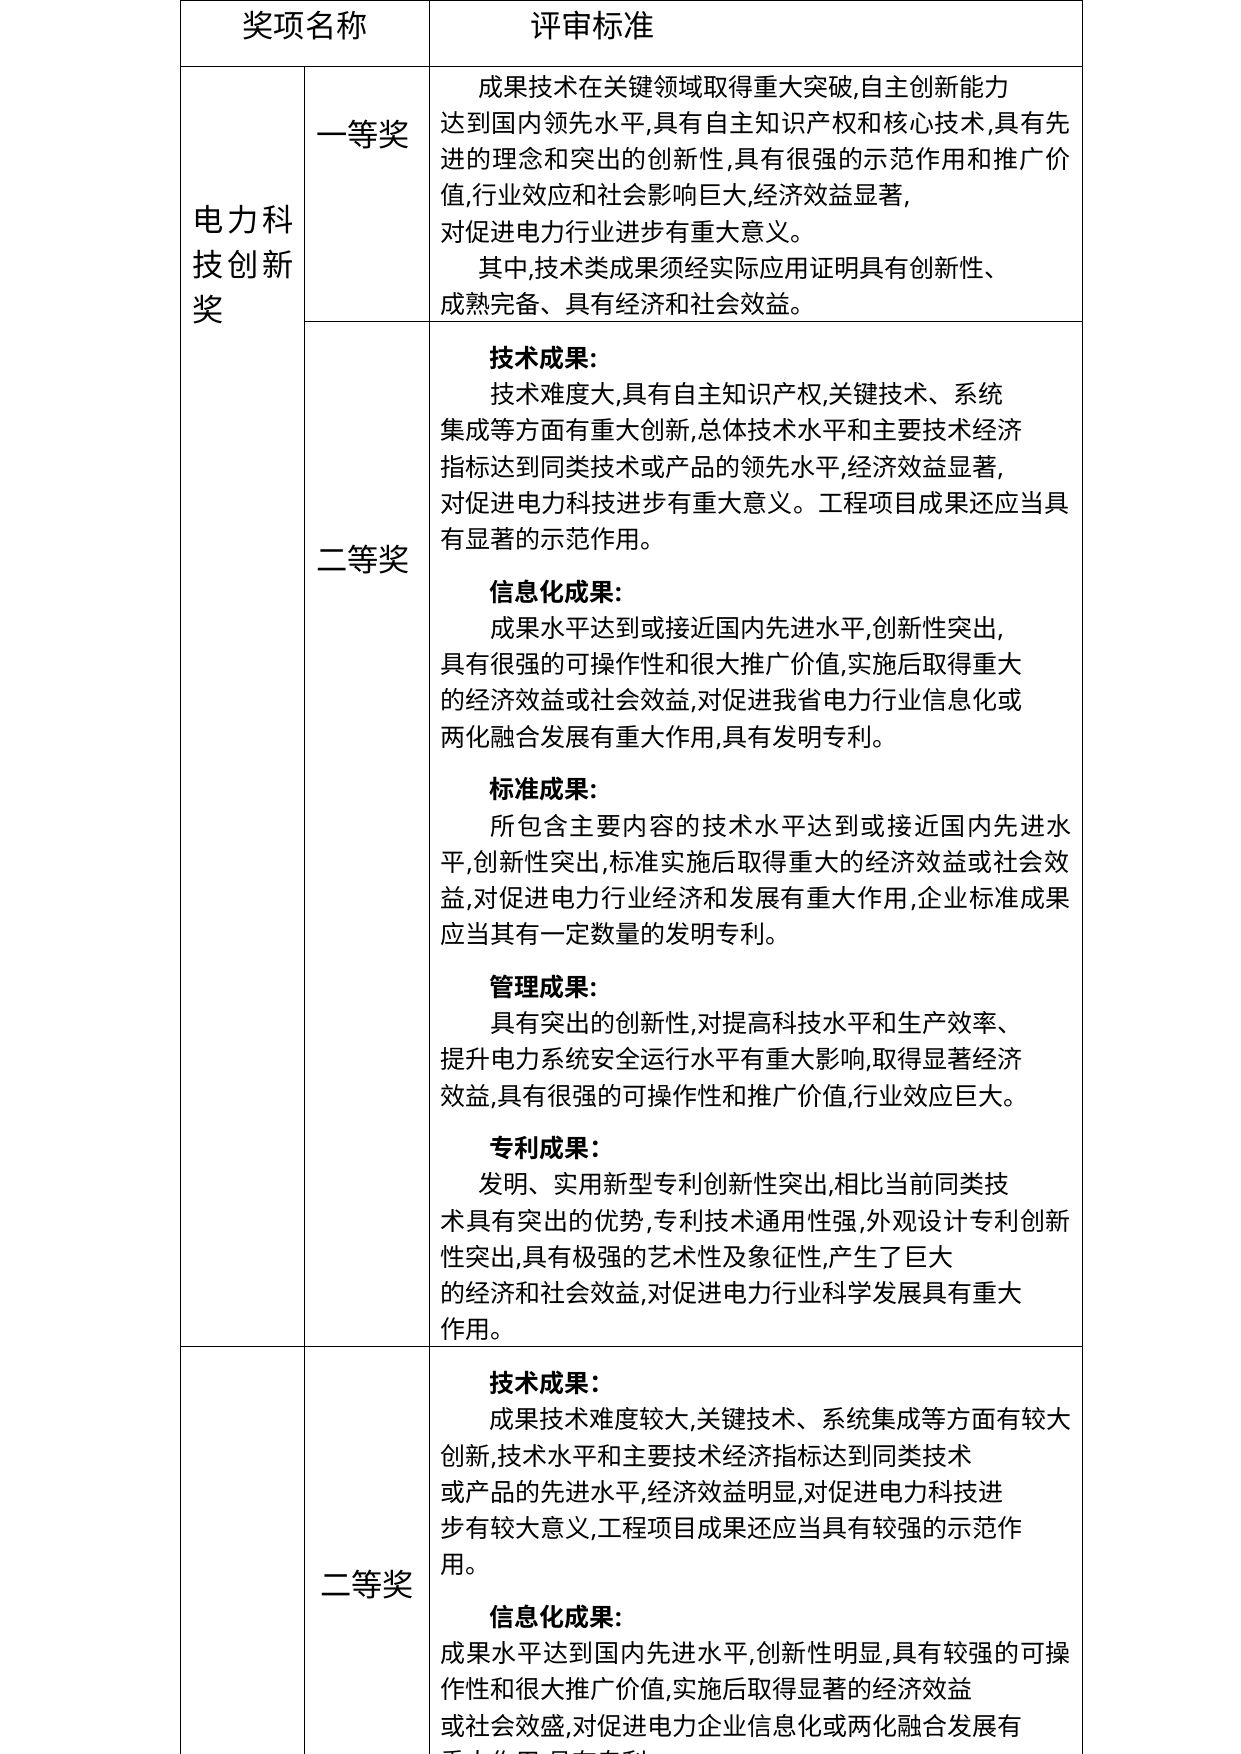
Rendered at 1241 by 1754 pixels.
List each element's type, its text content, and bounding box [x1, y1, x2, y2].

table_cell 二等奖 [305, 322, 429, 1346]
table_header 奖项名称 [181, 1, 429, 66]
table_cell 技术成果: 技术难度大,具有自主知识产权,关键技术、系统 集成等方面有重大创新,总体技术水平和主要技术经济 指标达到同类技术或产品的领先水平,经济效益显著, 对促进电力科技进步有重大意义。工程项目成果还应当具有显著的示范作用。 信息化成果: 成果水平达到或接近国内先进水平,创新性突出, 具有很强的可操作性和很大推广价值,实施后取得重大 的经济效益或社会效益,对促进我省电力行业信息化或 两化融合发展有重大作用,具有发明专利。 标准成果: 所包含主要内容的技术水平达到或接近国内先进水平,创新性突出,标准实施后取得重大的经济效益或社会效益,对促进电力行业经济和发展有重大作用,企业标准成果应当其有一定数量的发明专利。 管理成果: 具有突出的创新性,对提高科技水平和生产效率、 提升电力系统安全运行水平有重大影响,取得显著经济 效益,具有很强的可操作性和推广价值,行业效应巨大。 专利成果： 发明、实用新型专利创新性突出,相比当前同类技 术具有突出的优势,专利技术通用性强,外观设计专利创新性突出,具有极强的艺术性及象征性,产生了巨大 的经济和社会效益,对促进电力行业科学发展具有重大 作用。 [430, 322, 1082, 1346]
table_cell 成果技术在关键领域取得重大突破,自主创新能力 达到国内领先水平,具有自主知识产权和核心技术,具有先进的理念和突出的创新性,具有很强的示范作用和推广价值,行业效应和社会影响巨大,经济效益显著, 对促进电力行业进步有重大意义。 其中,技术类成果须经实际应用证明具有创新性、 成熟完备、具有经济和社会效益。 [430, 67, 1082, 321]
table_cell 技术成果： 成果技术难度较大,关键技术、系统集成等方面有较大创新,技术水平和主要技术经济指标达到同类技术 或产品的先进水平,经济效益明显,对促进电力科技进 步有较大意义,工程项目成果还应当具有较强的示范作 用。 信息化成果: 成果水平达到国内先进水平,创新性明显,具有较强的可操作性和很大推广价值,实施后取得显著的经济效益 或社会效盛,对促进电力企业信息化或两化融合发展有 重大作用,具有专利。 标准成果: 标准所包含主要内容的技术水平达到国内先进水平,创新性明显,标准实施后取得显著的经济效益或社会效益,对促进电力行业经济和发展有很大作用,企业标准成果应当具有发明专利。 管理成果: 其有较强的创新性,对提高科技水平和生产效率、 提升电力系统安全运行水平有较大影响,取得明显经济 效益,具有较强的可操作性和推广价值,行业效应较大。 专利成果: 发明、实用新型专利创新性较为突出,相比当前同 类技术具有一定优势,专利技术通用性较强,外观设计 专利创新性较强,具有较强的艺术性及象征性,产生了 一定的经济和社会效益。 [430, 1347, 1082, 1754]
table_cell [181, 1347, 304, 1754]
table_cell 电力科技创新奖 [181, 67, 304, 1346]
table_cell 一等奖 [305, 67, 429, 321]
table_cell 二等奖 [305, 1347, 429, 1754]
table_header 评审标准 [430, 1, 1082, 66]
